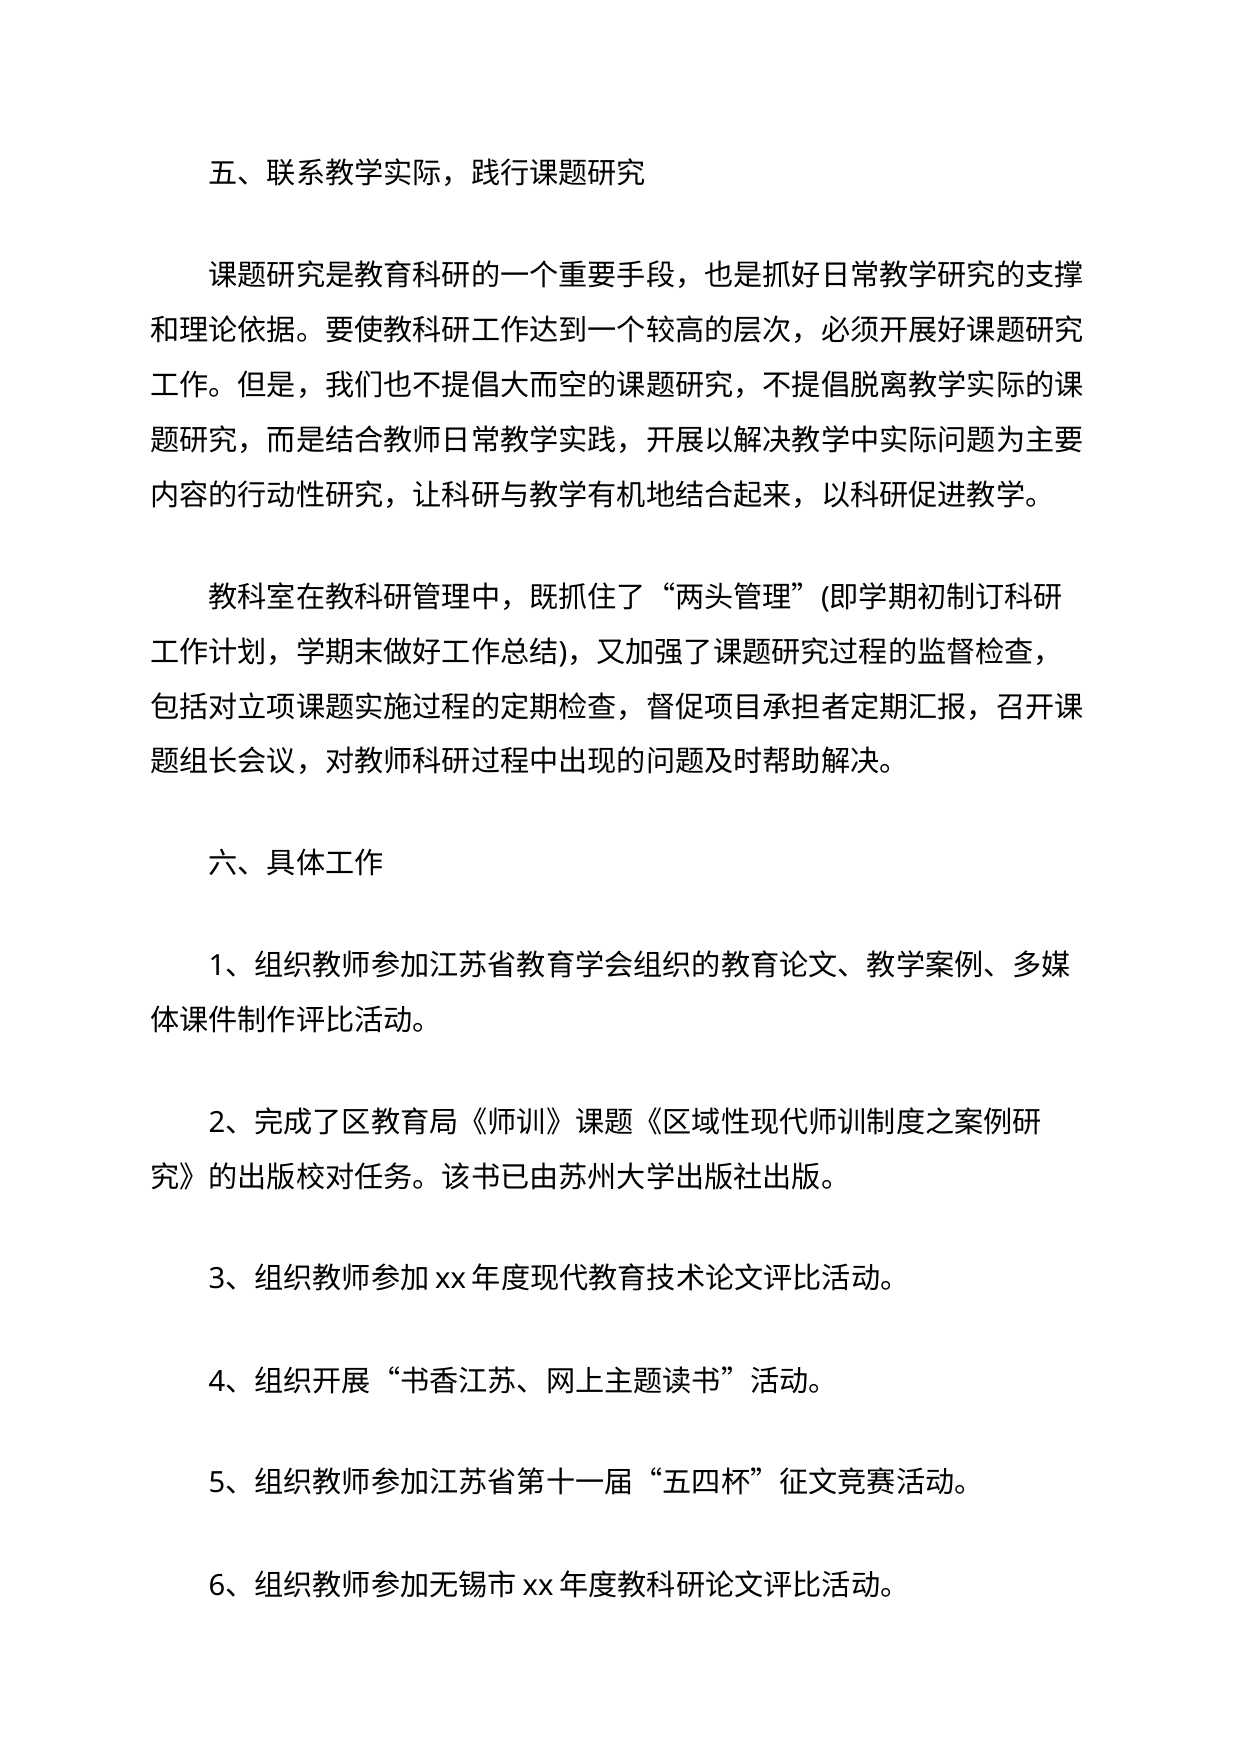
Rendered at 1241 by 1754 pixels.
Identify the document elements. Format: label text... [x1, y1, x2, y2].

text 2、完成了区教育局《师训》课题《区域性现代师训制度之案例研究》的出版校对任务。该书已由苏州大学出版社出版。 [150, 1098, 1090, 1196]
text 六、具体工作 [150, 840, 1090, 882]
text 6、组织教师参加无锡市xx年度教科研论文评比活动。 [150, 1561, 1090, 1603]
text 4、组织开展“书香江苏、网上主题读书”活动。 [150, 1357, 1090, 1399]
text 5、组织教师参加江苏省第十一届“五四杯”征文竞赛活动。 [150, 1459, 1090, 1501]
text 1、组织教师参加江苏省教育学会组织的教育论文、教学案例、多媒体课件制作评比活动。 [150, 942, 1090, 1039]
text 教科室在教科研管理中，既抓住了“两头管理”(即学期初制订科研工作计划，学期末做好工作总结)，又加强了课题研究过程的监督检查，包括对立项课题实施过程的定期检查，督促项目承担者定期汇报，召开课题组长会议，对教师科研过程中出现的问题及时帮助解决。 [150, 573, 1090, 780]
text 课题研究是教育科研的一个重要手段，也是抓好日常教学研究的支撑和理论依据。要使教科研工作达到一个较高的层次，必须开展好课题研究工作。但是，我们也不提倡大而空的课题研究，不提倡脱离教学实际的课题研究，而是结合教师日常教学实践，开展以解决教学中实际问题为主要内容的行动性研究，让科研与教学有机地结合起来，以科研促进教学。 [150, 252, 1090, 514]
text 3、组织教师参加xx年度现代教育技术论文评比活动。 [150, 1255, 1090, 1297]
text 五、联系教学实际，践行课题研究 [150, 150, 1090, 192]
